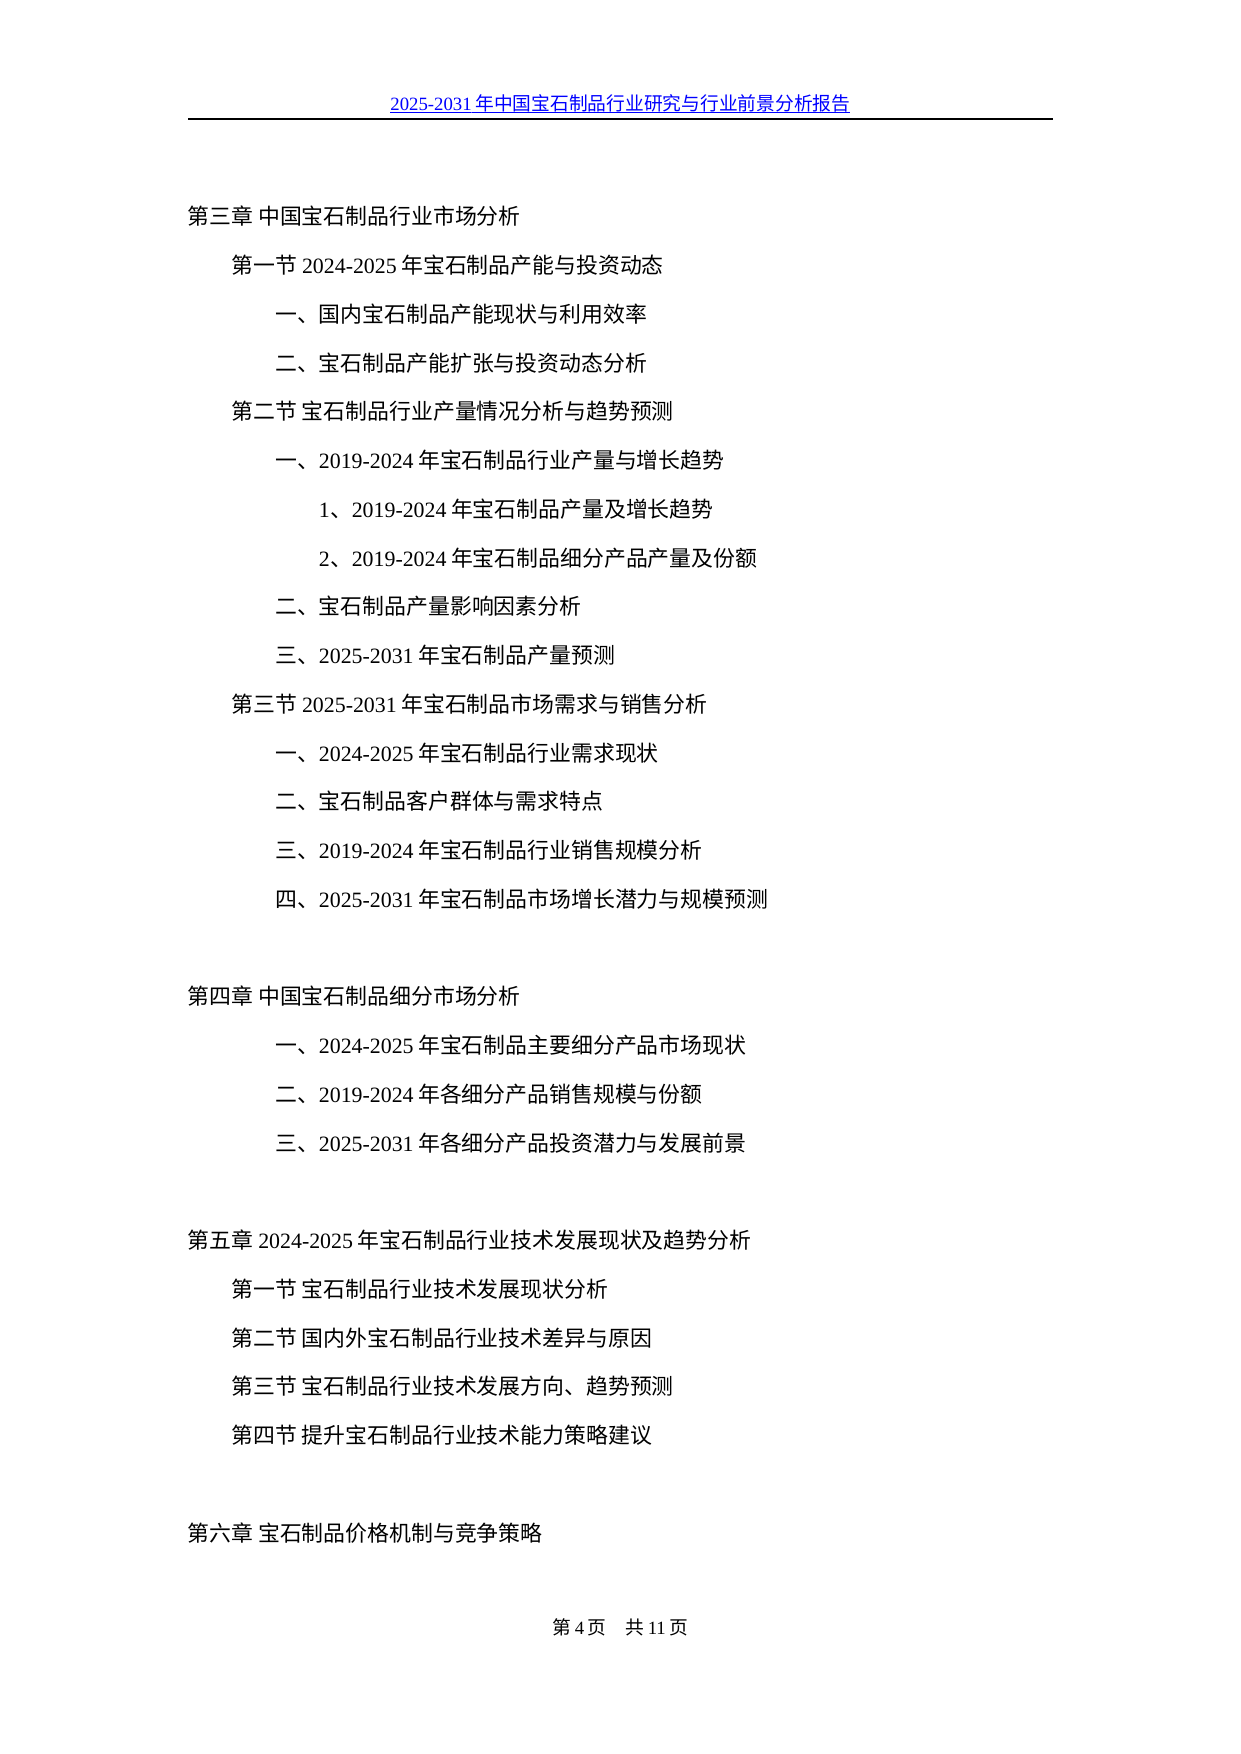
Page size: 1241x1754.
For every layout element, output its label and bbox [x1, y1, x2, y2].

text [187, 150, 1053, 1548]
